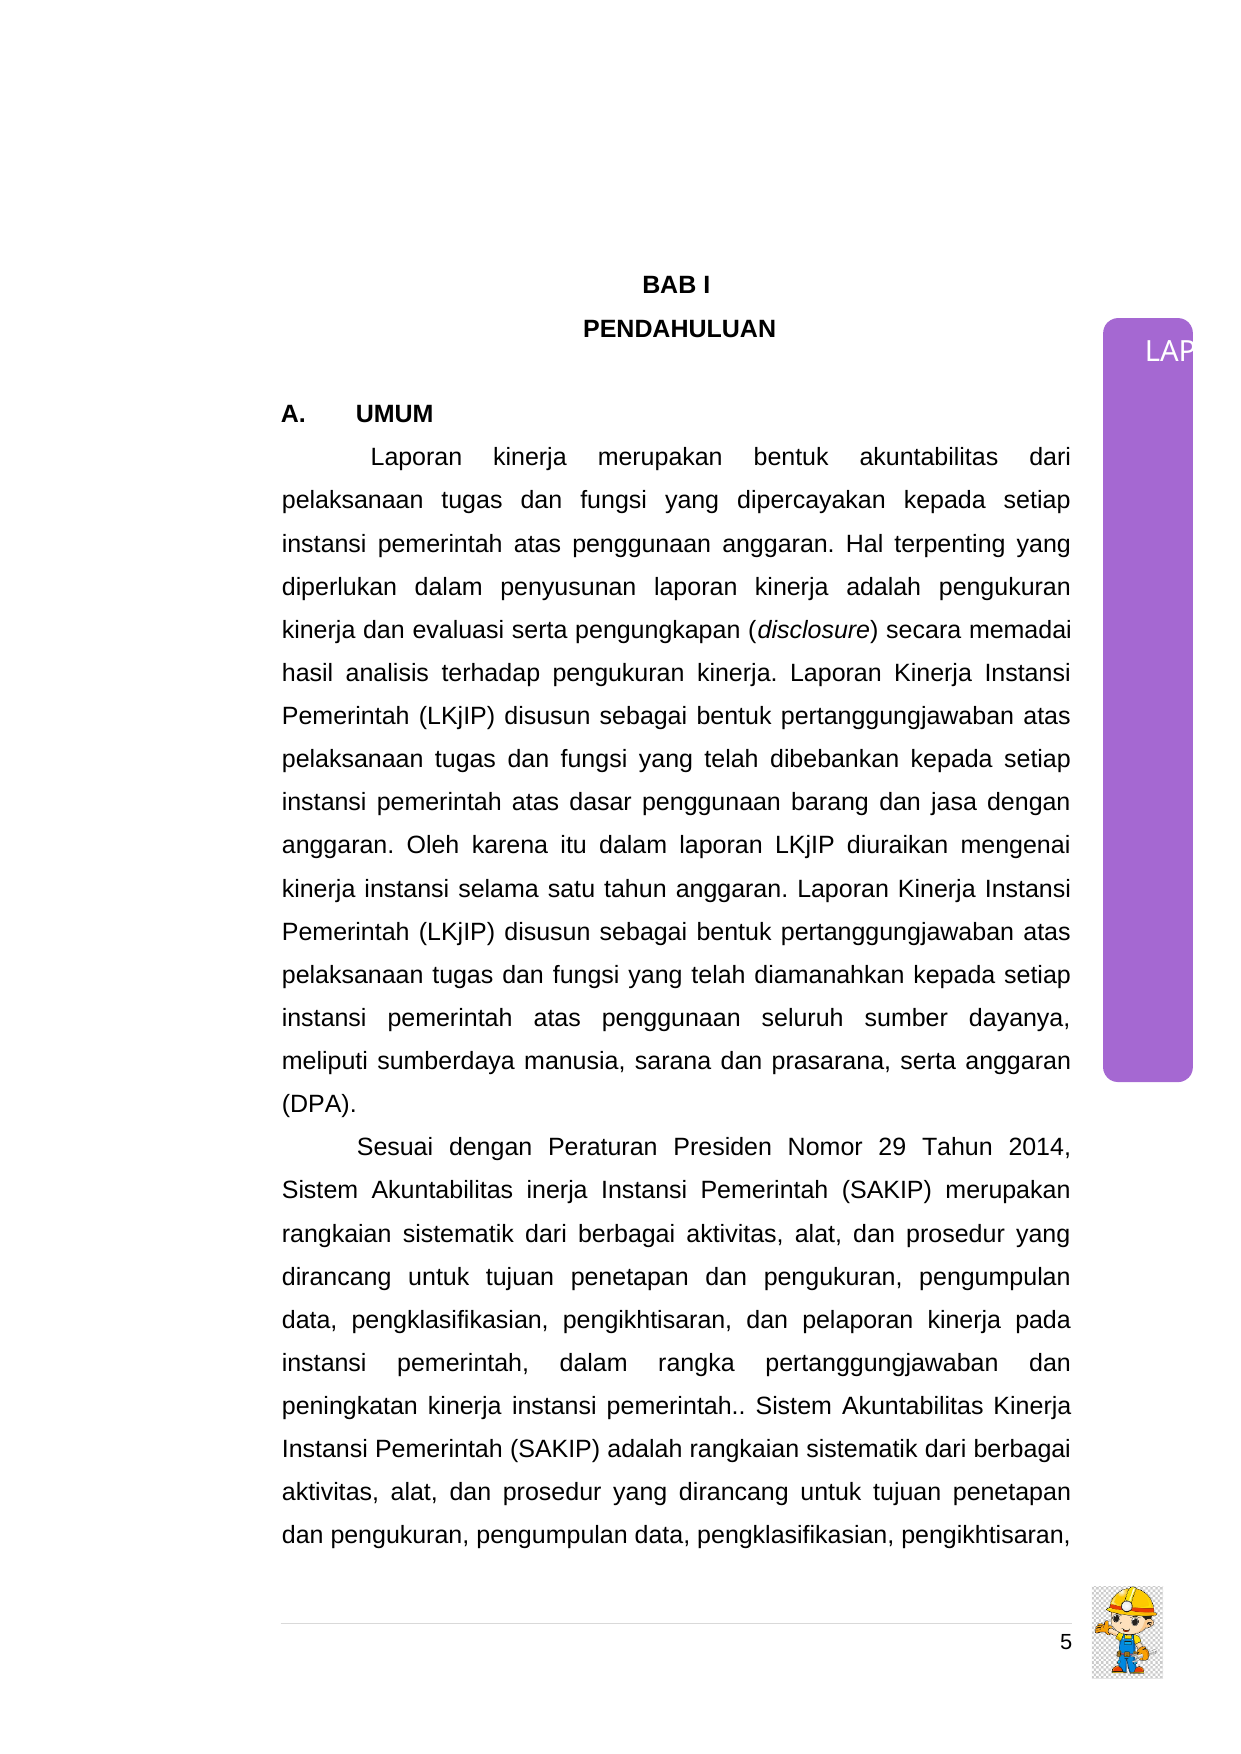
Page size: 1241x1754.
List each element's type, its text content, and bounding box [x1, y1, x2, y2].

text A. UMUM [281, 399, 1072, 428]
picture [1091, 1586, 1164, 1679]
subtitle PENDAHULUAN [352, 314, 1000, 342]
text Laporan kinerja merupakan bentuk akuntabilitas dari pelaksanaan tugas dan fungsi yang dipercayakan kepada setiap instansi pemerintah atas penggunaan anggaran. Hal terpenting yang diperlukan dalam penyusunan laporan kinerja adalah pengukuran kinerja dan evaluasi serta pengungkapan (disclosure) secara memadai hasil analisis terhadap pengukuran kinerja. Laporan Kinerja Instansi Pemerintah (LKjIP) disusun sebagai bentuk pertanggungjawaban atas pelaksanaan tugas dan fungsi yang telah dibebankan kepada setiap instansi pemerintah atas dasar penggunaan barang dan jasa dengan anggaran. Oleh karena itu dalam laporan LKjIP diuraikan mengenai kinerja instansi selama satu tahun anggaran. Laporan Kinerja Instansi Pemerintah (LKjIP) disusun sebagai bentuk pertanggungjawaban atas pelaksanaan tugas dan fungsi yang telah diamanahkan kepada setiap instansi pemerintah atas penggunaan seluruh sumber dayanya, meliputi sumberdaya manusia, sarana dan prasarana, serta anggaran (DPA). [282, 442, 1072, 1118]
subtitle BAB I [352, 270, 1000, 299]
